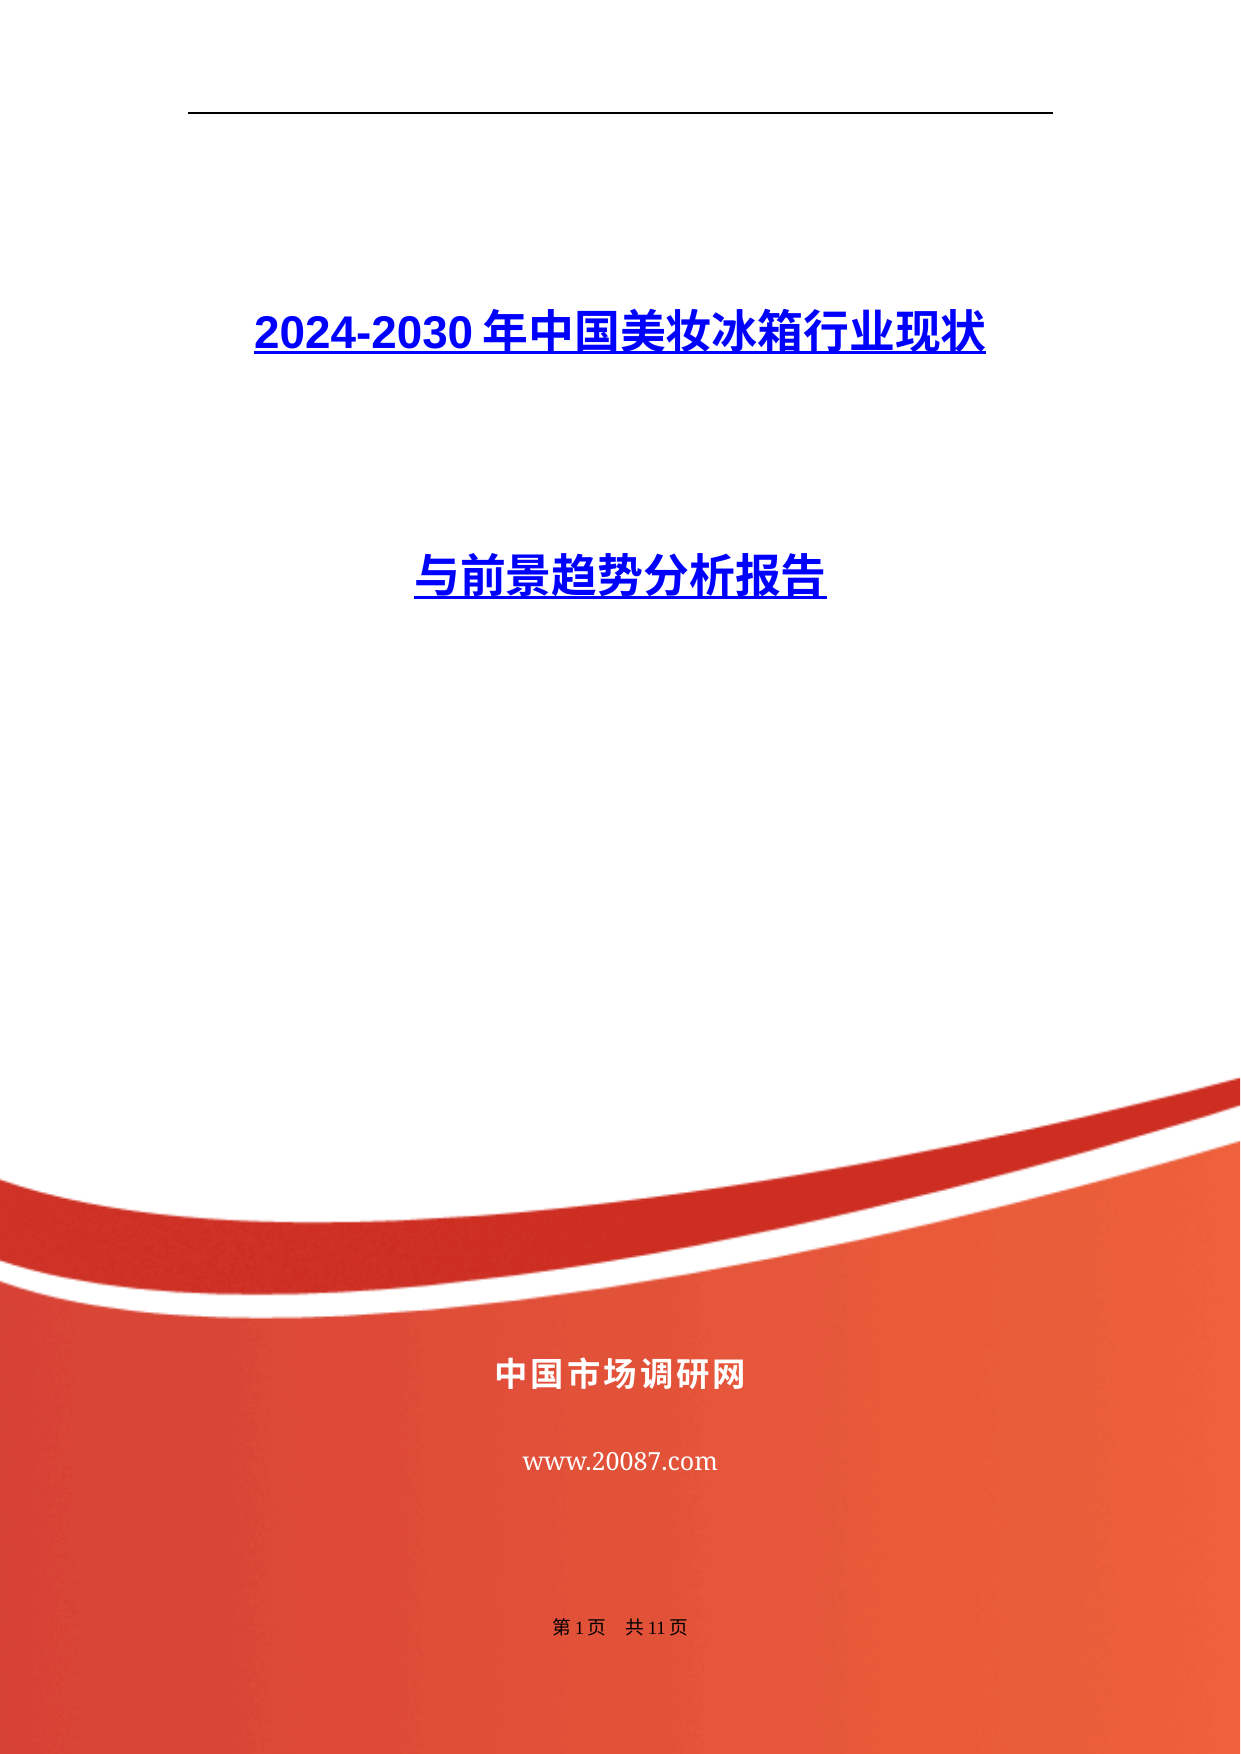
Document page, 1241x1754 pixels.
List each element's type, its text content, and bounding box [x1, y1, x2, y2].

picture [0, 1006, 1241, 1754]
text www.20087.com [187, 1428, 1053, 1493]
subtitle 中国市场调研网 [187, 1339, 1053, 1404]
table_header 2024-2030年中国美妆冰箱行业现状与前景趋势分析报告 [188, 207, 1053, 773]
